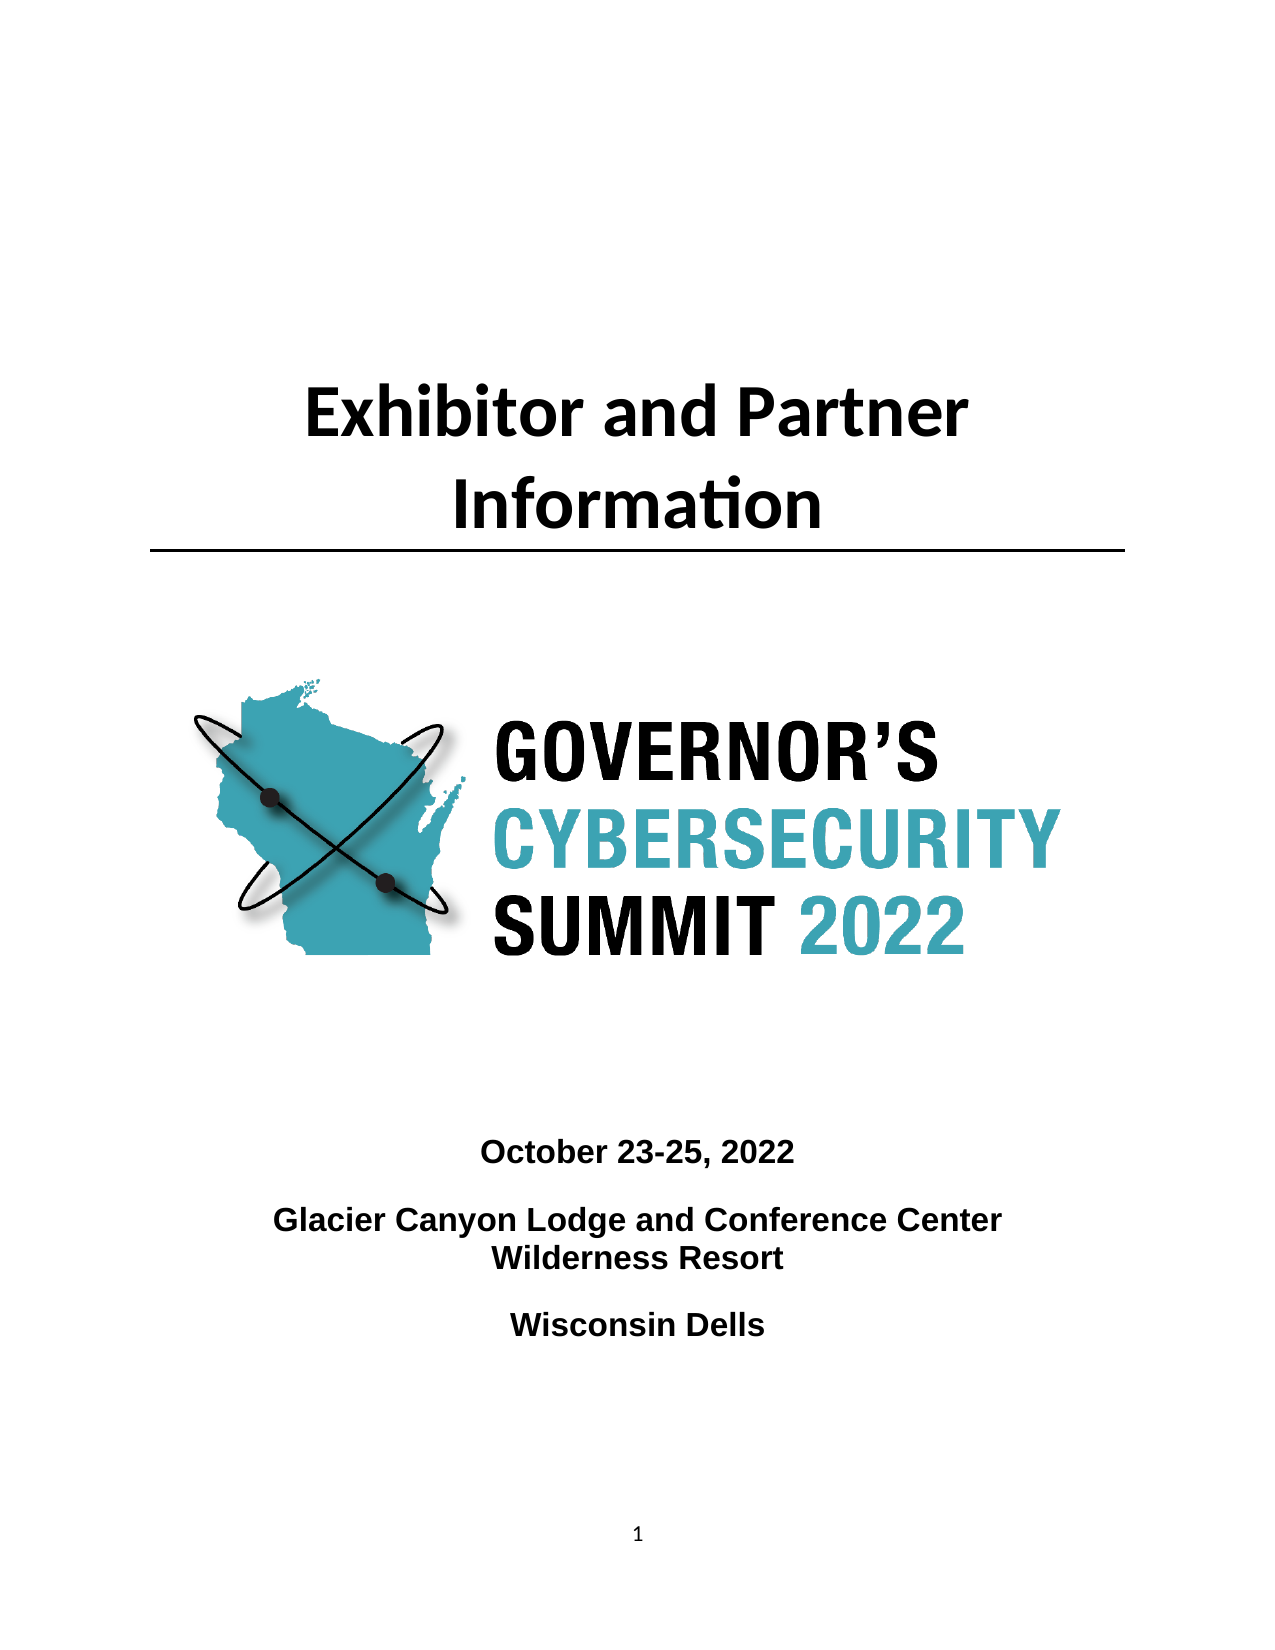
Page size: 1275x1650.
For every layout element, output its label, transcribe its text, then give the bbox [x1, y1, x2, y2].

text Wisconsin Dells [150, 1305, 1125, 1344]
text Glacier Canyon Lodge and Conference Center [150, 1200, 1125, 1238]
text Wilderness Resort [150, 1238, 1125, 1277]
picture [150, 643, 1266, 1041]
text Exhibitor and Partner Information [150, 364, 1125, 549]
text October 23-25, 2022 [150, 1133, 1125, 1171]
